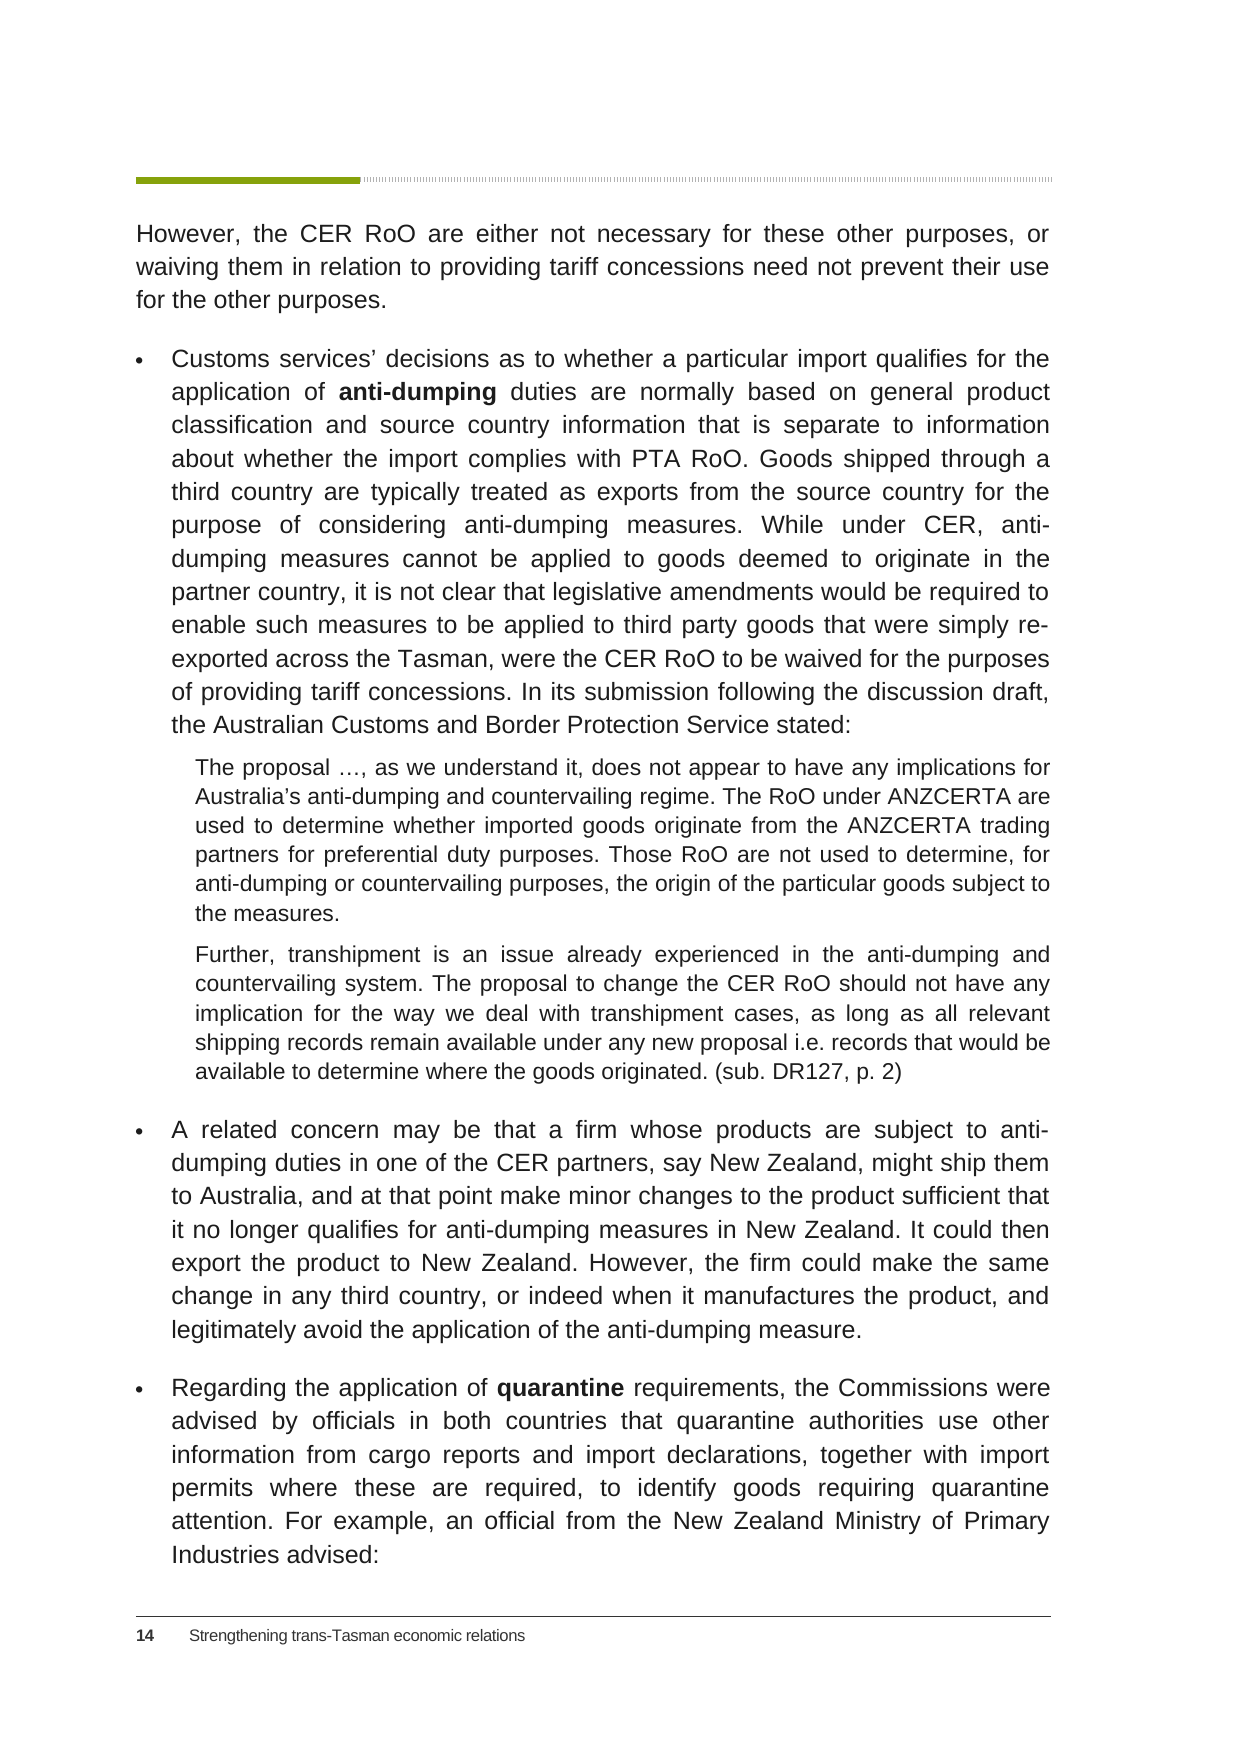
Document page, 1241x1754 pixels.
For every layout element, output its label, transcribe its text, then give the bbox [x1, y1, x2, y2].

text However, the CER RoO are either not necessary for these other purposes, or waiving them in relation to providing tariff concessions need not prevent their use for the other purposes. [136, 214, 1051, 314]
list Regarding the application of quarantine requirements, the Commissions were advised by officials in both countries that quarantine authorities use other information from cargo reports and import declarations, together with import permits where these are required, to identify goods requiring quarantine attention. For example, an official from the New Zealand Ministry of Primary Industries advised: [136, 1368, 1051, 1568]
list Customs services’ decisions as to whether a particular import qualifies for the application of anti-dumping duties are normally based on general product classification and source country information that is separate to information about whether the import complies with PTA RoO. Goods shipped through a third country are typically treated as exports from the source country for the purpose of considering anti-dumping measures. While under CER, anti-dumping measures cannot be applied to goods deemed to originate in the partner country, it is not clear that legislative amendments would be required to enable such measures to be applied to third party goods that were simply re-exported across the Tasman, were the CER RoO to be waived for the purposes of providing tariff concessions. In its submission following the discussion draft, the Australian Customs and Border Protection Service stated: [136, 339, 1051, 739]
text The proposal …, as we understand it, does not appear to have any implications for Australia’s anti-dumping and countervailing regime. The RoO under ANZCERTA are used to determine whether imported goods originate from the ANZCERTA trading partners for preferential duty purposes. Those RoO are not used to determine, for anti-dumping or countervailing purposes, the origin of the particular goods subject to the measures. [195, 752, 1051, 927]
list A related concern may be that a firm whose products are subject to anti-dumping duties in one of the CER partners, say New Zealand, might ship them to Australia, and at that point make minor changes to the product sufficient that it no longer qualifies for anti-dumping measures in New Zealand. It could then export the product to New Zealand. However, the firm could make the same change in any third country, or indeed when it manufactures the product, and legitimately avoid the application of the anti-dumping measure. [136, 1110, 1051, 1343]
text Further, transhipment is an issue already experienced in the anti-dumping and countervailing system. The proposal to change the CER RoO should not have any implication for the way we deal with transhipment cases, as long as all relevant shipping records remain available under any new proposal i.e. records that would be available to determine where the goods originated. (sub. DR127, p. 2) [195, 939, 1051, 1085]
